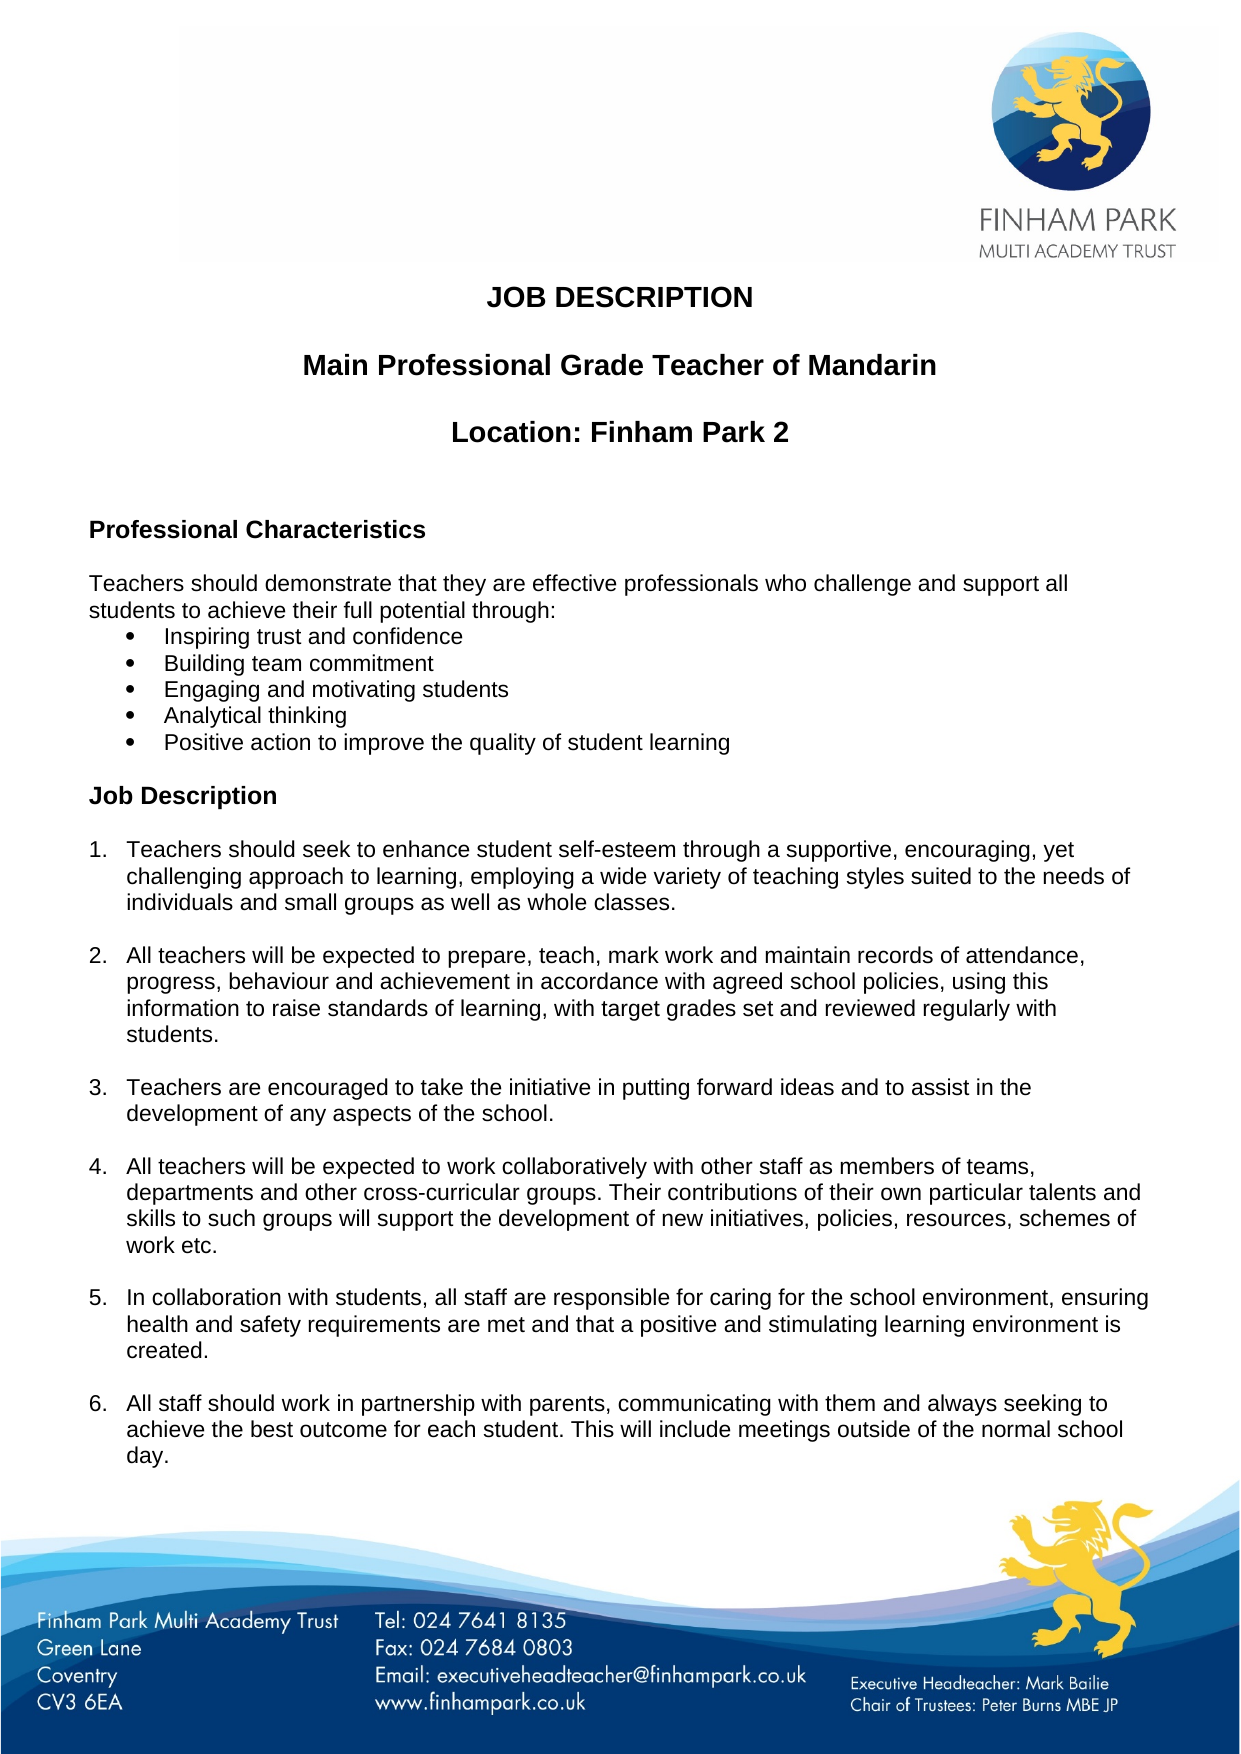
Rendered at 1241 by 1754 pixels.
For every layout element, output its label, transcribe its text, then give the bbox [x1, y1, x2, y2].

text Job Description [89, 781, 1152, 810]
text JOB DESCRIPTION [89, 281, 1152, 314]
list Building team commitment [126, 649, 1152, 676]
list In collaboration with students, all staff are responsible for caring for the school environment, ensuring health and safety requirements are met and that a positive and stimulating learning environment is created. [89, 1284, 1152, 1363]
list Engaging and motivating students [126, 676, 1152, 702]
list All teachers will be expected to work collaboratively with other staff as members of teams, departments and other cross-curricular groups. Their contributions of their own particular talents and skills to such groups will support the development of new initiatives, policies, resources, schemes of work etc. [89, 1153, 1152, 1258]
list All teachers will be expected to prepare, teach, mark work and maintain records of attendance, progress, behaviour and achievement in accordance with agreed school policies, using this information to raise standards of learning, with target grades set and reviewed regularly with students. [89, 942, 1152, 1047]
picture [178, 26, 1218, 261]
list Positive action to improve the quality of student learning [126, 728, 1152, 755]
text Teachers should demonstrate that they are effective professionals who challenge and support all students to achieve their full potential through: [89, 570, 1152, 623]
text Professional Characteristics [89, 515, 1152, 544]
text Main Professional Grade Teacher of Mandarin [89, 348, 1152, 381]
picture [0, 1476, 1240, 1754]
text Location: Finham Park 2 [89, 415, 1152, 448]
list Teachers should seek to enhance student self-esteem through a supportive, encouraging, yet challenging approach to learning, employing a wide variety of teaching styles suited to the needs of individuals and small groups as well as whole classes. [89, 836, 1152, 915]
list All staff should work in partnership with parents, communicating with them and always seeking to achieve the best outcome for each student. This will include meetings outside of the normal school day. [89, 1390, 1152, 1469]
list Teachers are encouraged to take the initiative in putting forward ideas and to assist in the development of any aspects of the school. [89, 1073, 1152, 1126]
list Analytical thinking [126, 702, 1152, 728]
list Inspiring trust and confidence [126, 623, 1152, 649]
